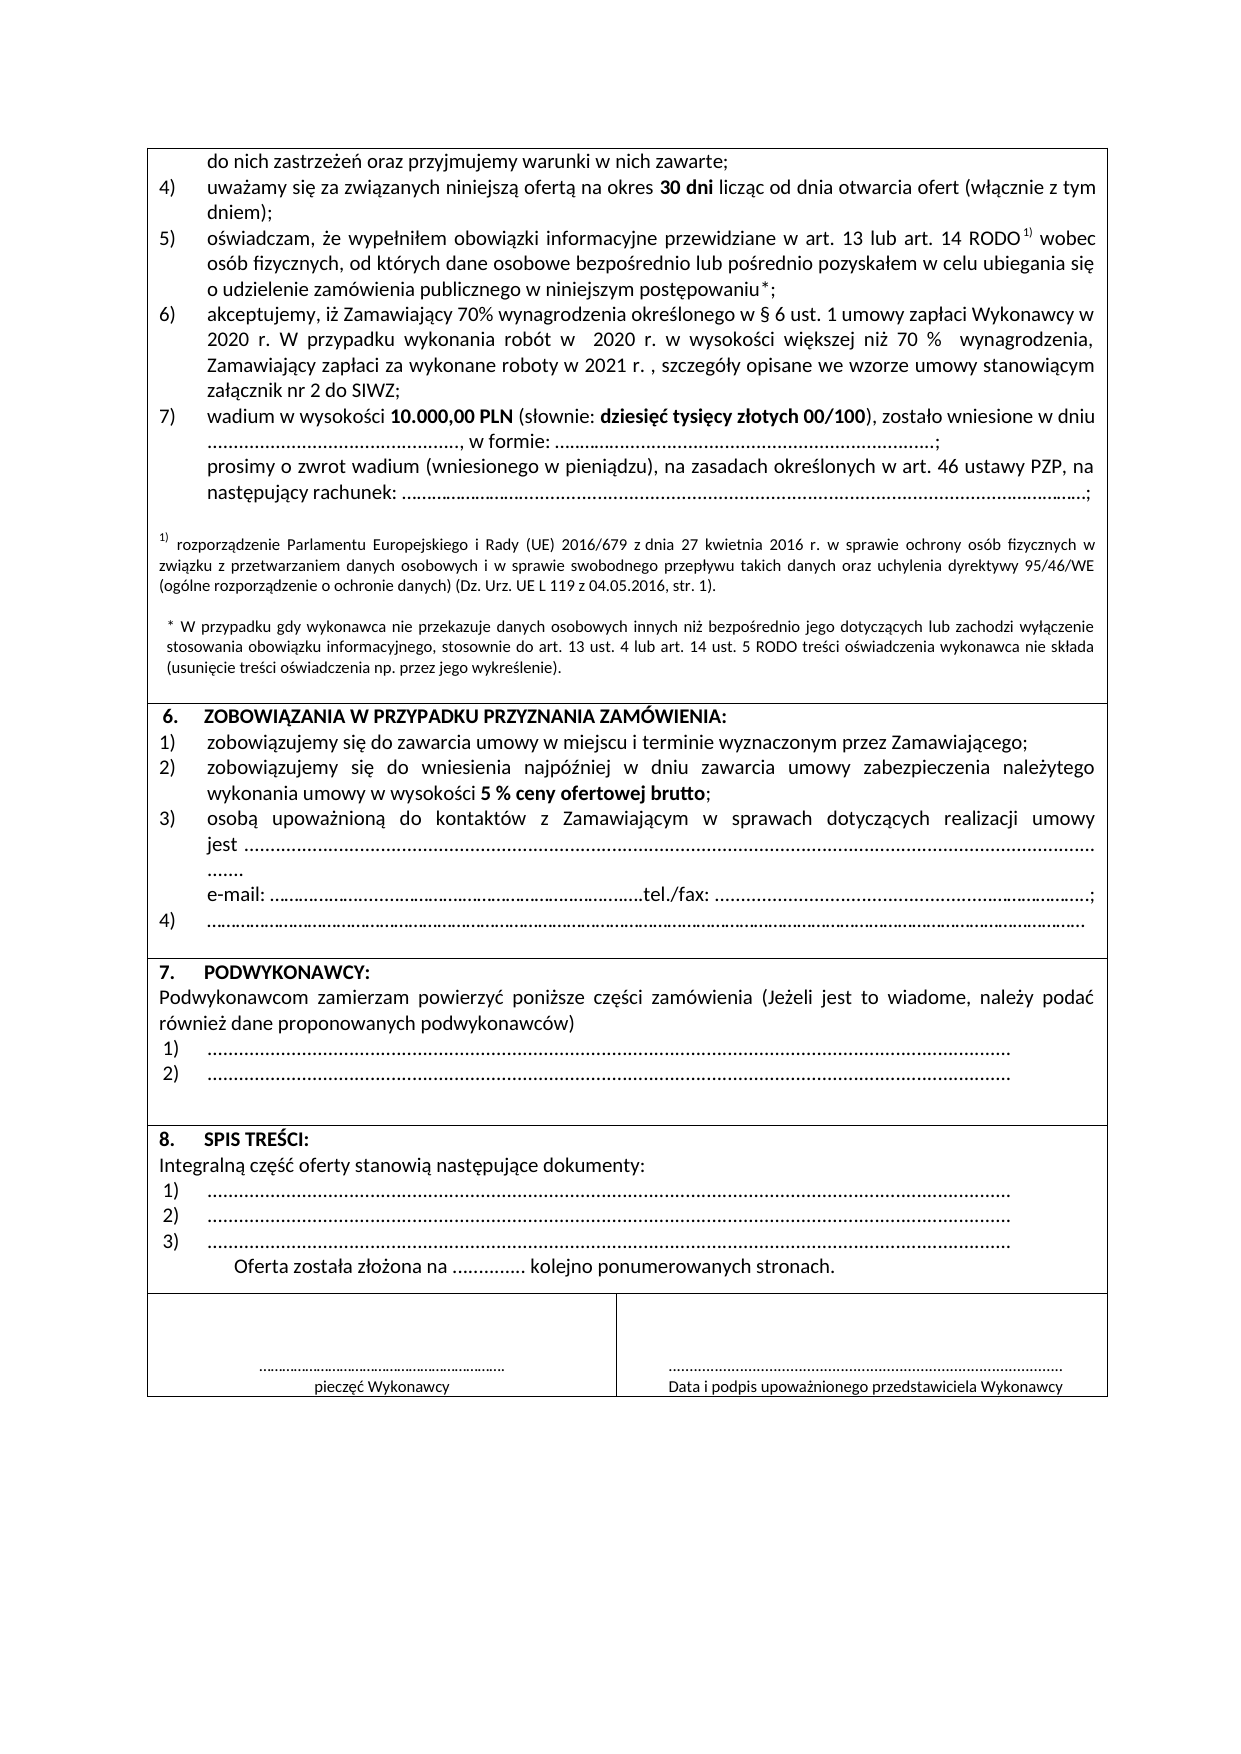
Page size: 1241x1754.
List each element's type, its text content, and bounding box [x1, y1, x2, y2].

table_cell PODWYKONAWCY: Podwykonawcom zamierzam powierzyć poniższe części zamówienia (Jeżeli jest to wiadome, należy podać również dane proponowanych podwykonawców) ......................................................................................................................................................... ......................................................................................................................................................... [148, 959, 1107, 1125]
table_cell .............................................................................................. Data i podpis upoważnionego przedstawiciela Wykonawcy [617, 1294, 1107, 1396]
table_cell ZOBOWIĄZANIA W PRZYPADKU PRZYZNANIA ZAMÓWIENIA: zobowiązujemy się do zawarcia umowy w miejscu i terminie wyznaczonym przez Zamawiającego; zobowiązujemy się do wniesienia najpóźniej w dniu zawarcia umowy zabezpieczenia należytego wykonania umowy w wysokości 5 % ceny ofertowej brutto; osobą upoważnioną do kontaktów z Zamawiającym w sprawach dotyczących realizacji umowy jest ......................................................................................................................................................................... e-mail: ………...……........………….…………………..……....….tel./fax: .....................................................………………..; ………………………………………………………………………………………………………………………………………………………………… [148, 704, 1107, 958]
table_cell SPIS TREŚCI: Integralną część oferty stanowią następujące dokumenty: ......................................................................................................................................................... ......................................................................................................................................................... ......................................................................................................................................................... Oferta została złożona na .............. kolejno ponumerowanych stronach. [148, 1126, 1107, 1293]
table_cell ………………………………………………………. pieczęć Wykonawcy [148, 1294, 616, 1396]
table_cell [148, 149, 1107, 703]
